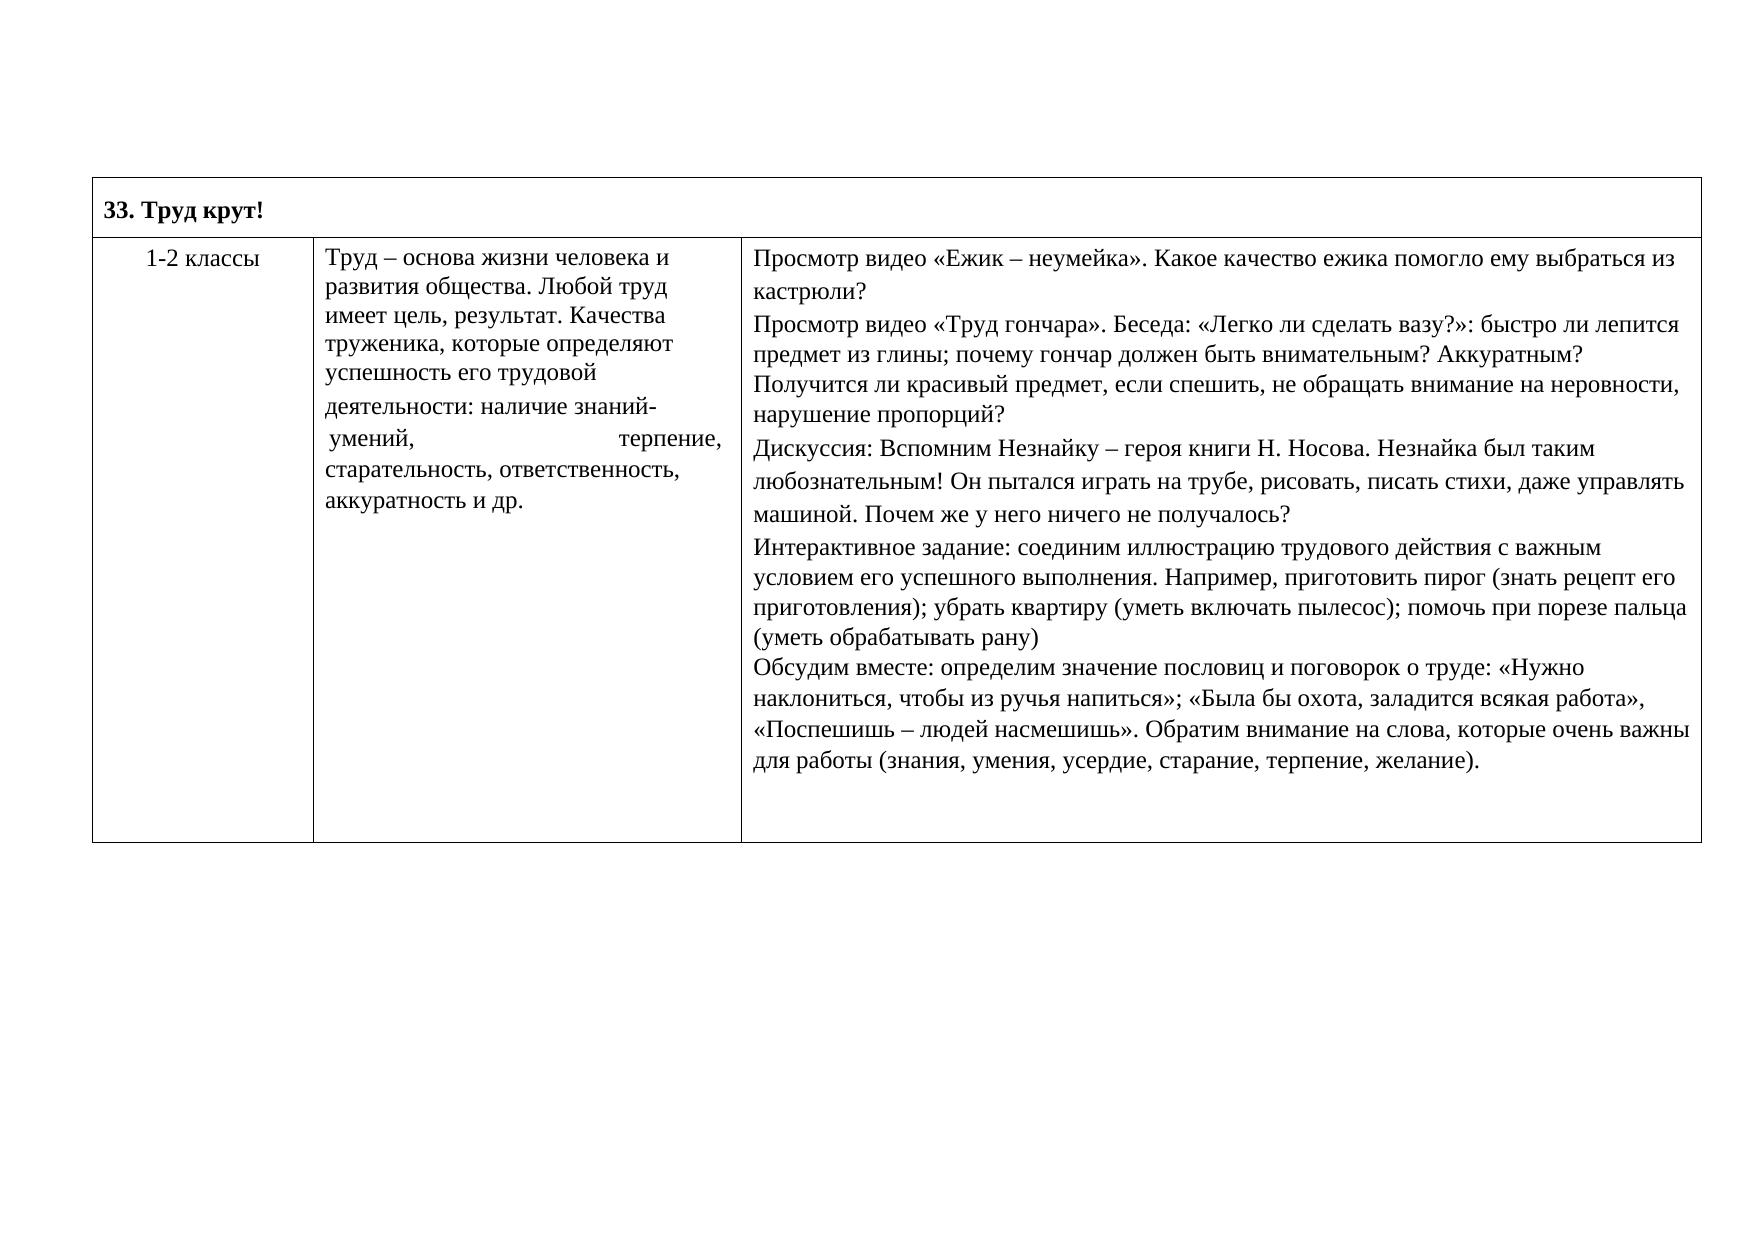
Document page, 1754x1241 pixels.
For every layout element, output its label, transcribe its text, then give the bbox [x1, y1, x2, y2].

table_header 33. Труд крут! [93, 178, 1701, 237]
table_cell Просмотр видео «Ежик – неумейка». Какое качество ежика помогло ему выбраться из кастрюли? Просмотр видео «Труд гончара». Беседа: «Легко ли сделать вазу?»: быстро ли лепится предмет из глины; почему гончар должен быть внимательным? Аккуратным? Получится ли красивый предмет, если спешить, не обращать внимание на неровности, нарушение пропорций? Дискуссия: Вспомним Незнайку – героя книги Н. Носова. Незнайка был таким любознательным! Он пытался играть на трубе, рисовать, писать стихи, даже управлять машиной. Почем же у него ничего не получалось? Интерактивное задание: соединим иллюстрацию трудового действия с важным условием его успешного выполнения. Например, приготовить пирог (знать рецепт его приготовления); убрать квартиру (уметь включать пылесос); помочь при порезе пальца (уметь обрабатывать рану) Обсудим вместе: определим значение пословиц и поговорок о труде: «Нужно наклониться, чтобы из ручья напиться»; «Была бы охота, заладится всякая работа», «Поспешишь – людей насмешишь». Обратим внимание на слова, которые очень важны для работы (знания, умения, усердие, старание, терпение, желание). [742, 238, 1701, 842]
table_cell Труд – основа жизни человека и развития общества. Любой труд имеет цель, результат. Качества труженика, которые определяют успешность его трудовой деятельности: наличие знаний- умений, терпение, старательность, ответственность, аккуратность и др. [314, 238, 741, 842]
table_cell 1-2 классы [93, 238, 313, 842]
